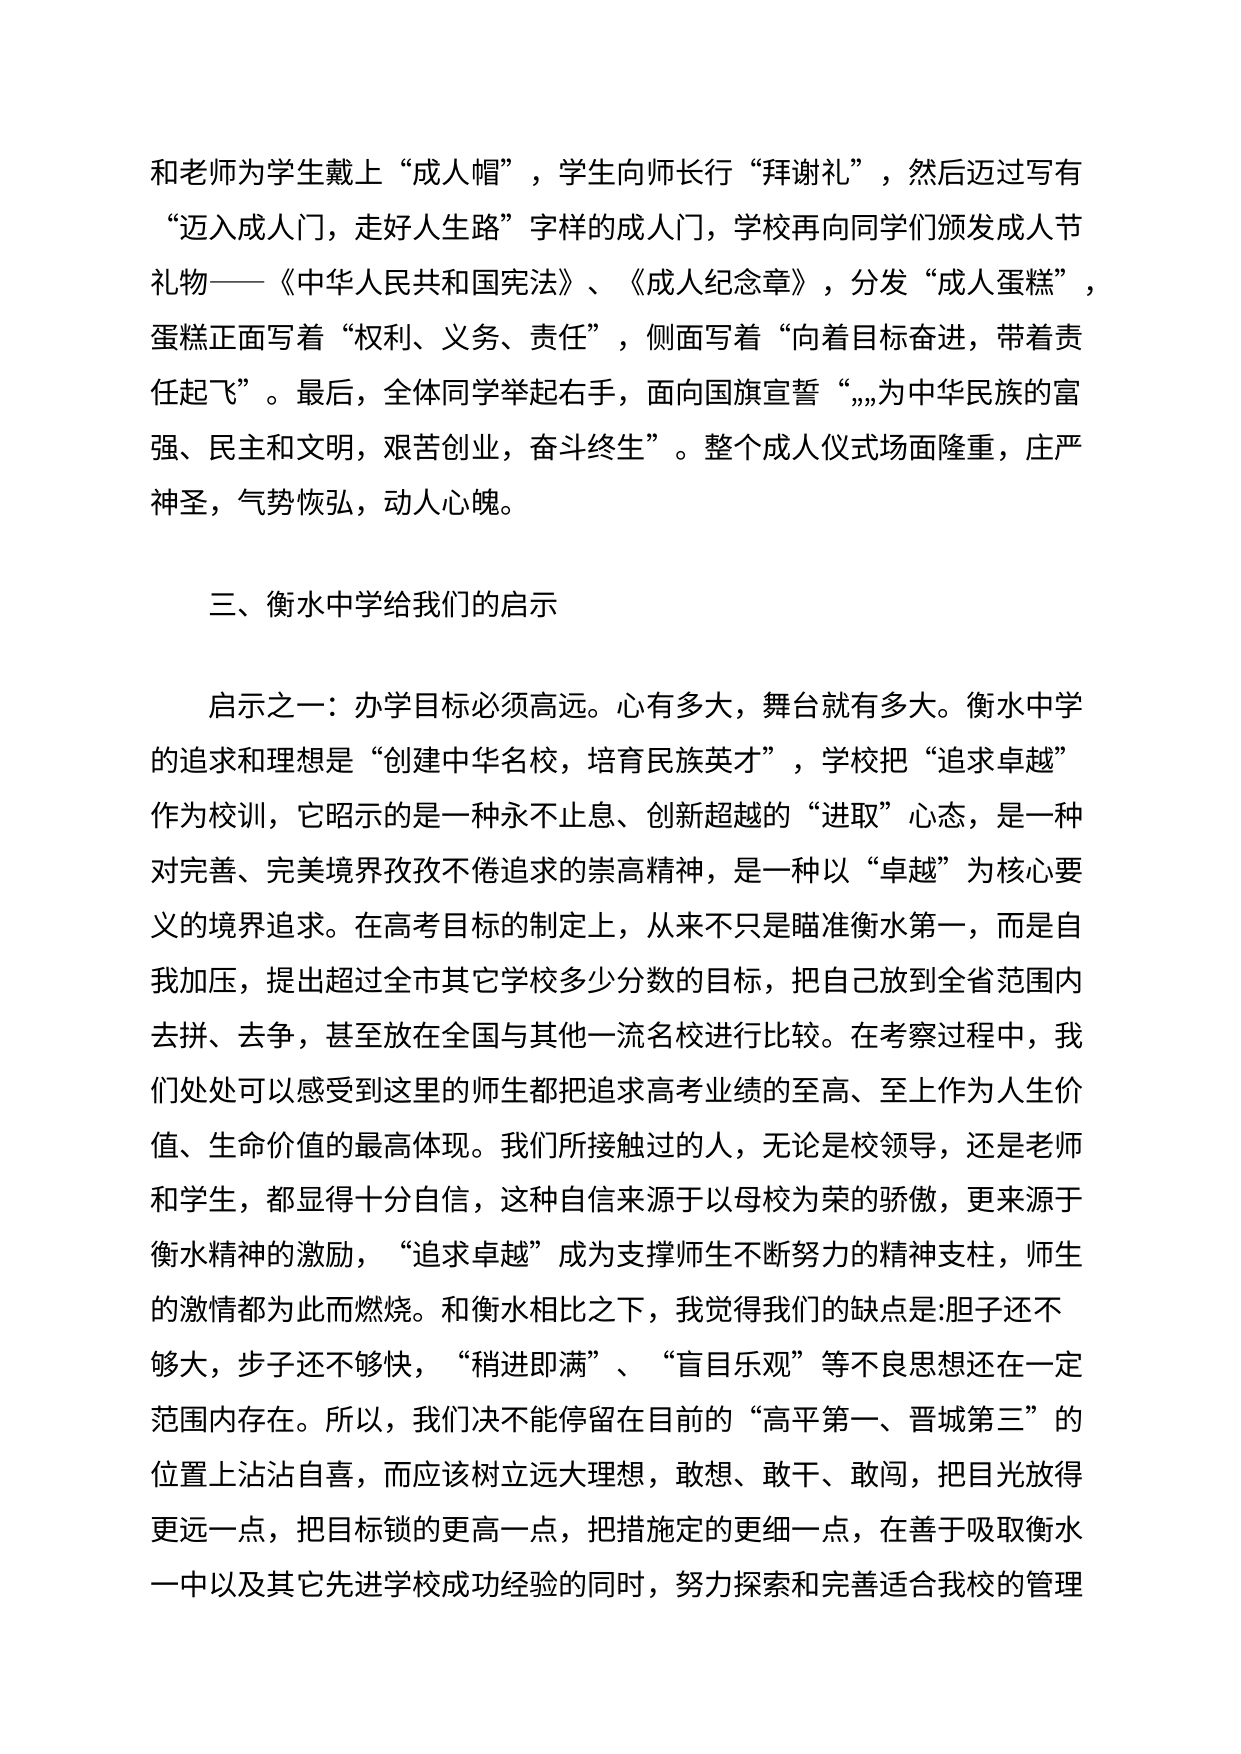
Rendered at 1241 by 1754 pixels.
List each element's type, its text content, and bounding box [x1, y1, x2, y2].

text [150, 683, 1090, 1604]
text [150, 150, 1090, 522]
text 三、衡水中学给我们的启示 [150, 581, 1090, 623]
